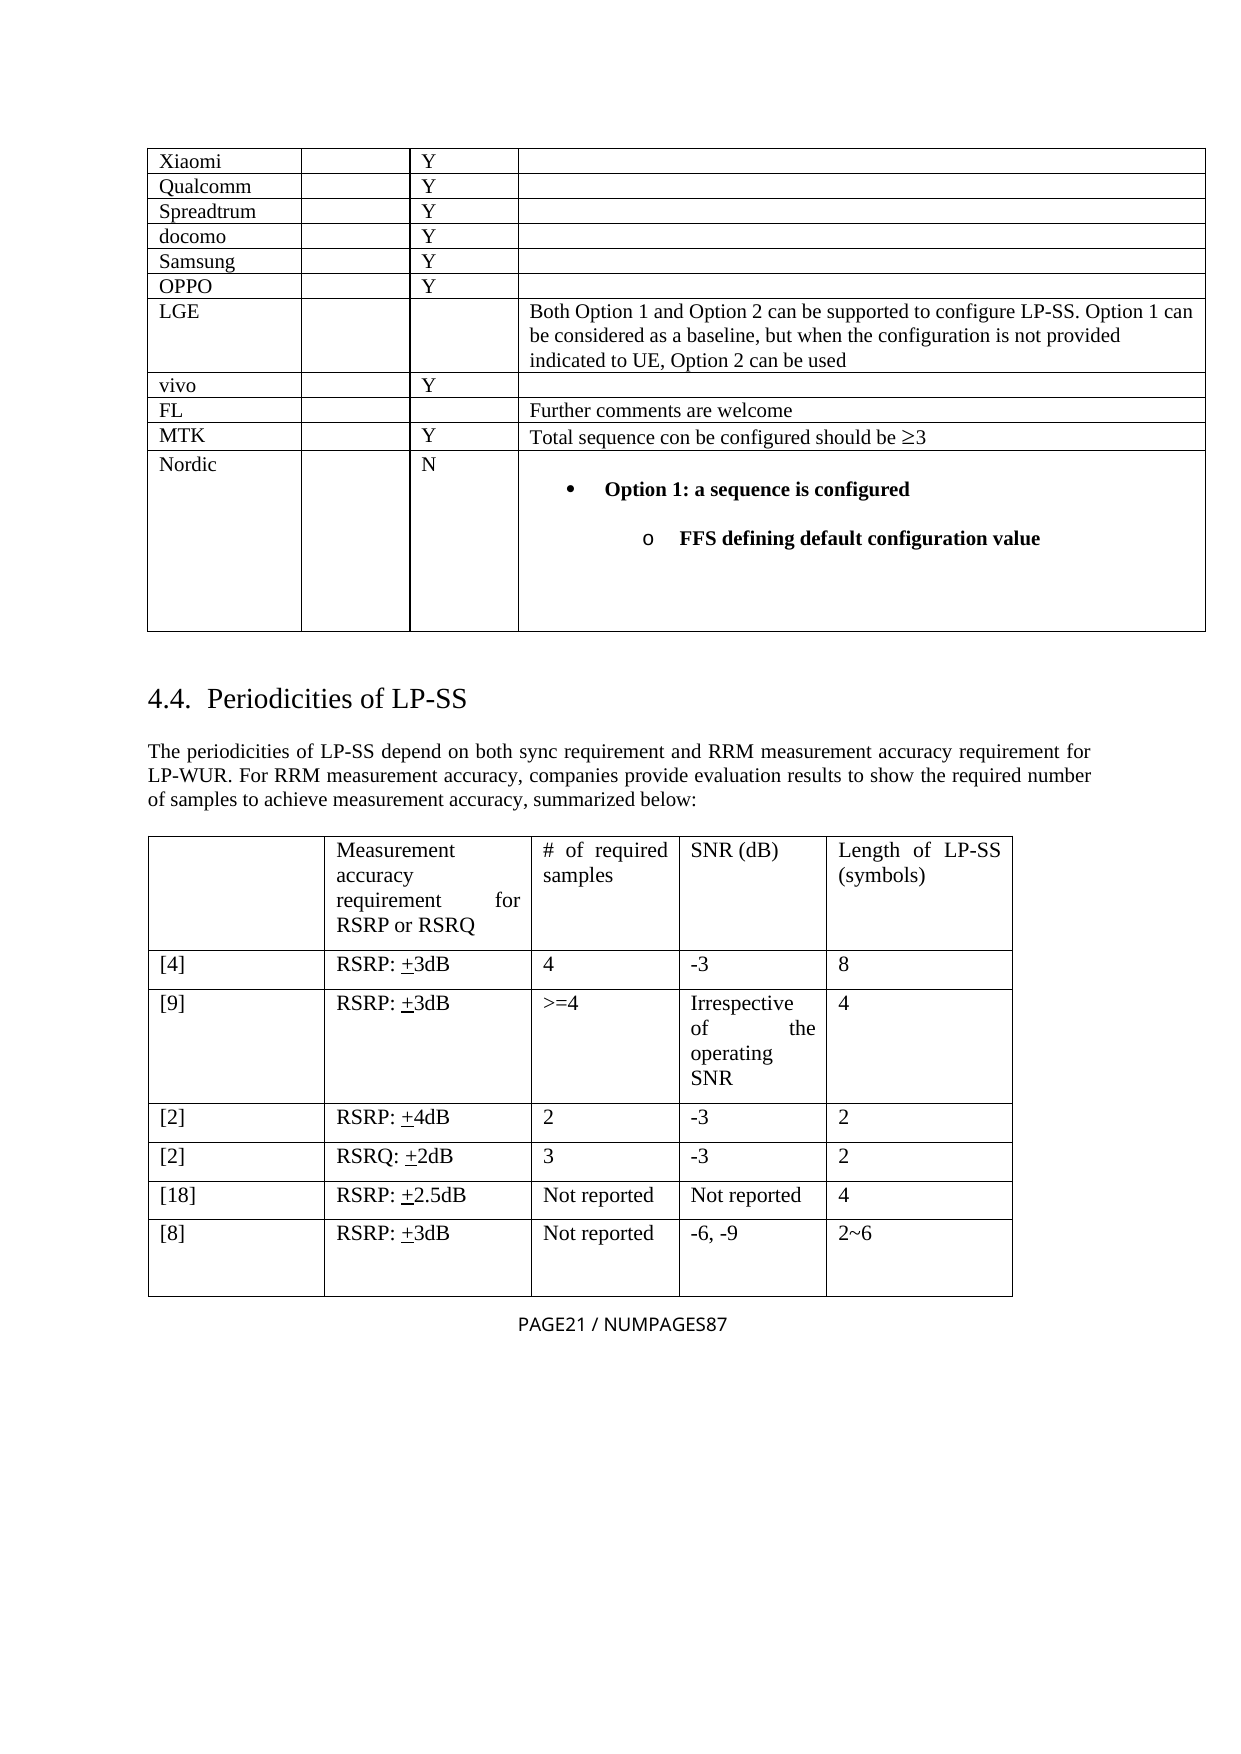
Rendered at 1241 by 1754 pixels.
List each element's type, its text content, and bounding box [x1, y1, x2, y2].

table_cell Y [411, 149, 518, 173]
table_cell Y [411, 423, 518, 450]
table_cell Further comments are welcome [519, 398, 1205, 422]
table_cell -6, -9 [680, 1220, 826, 1296]
table_cell [18] [149, 1182, 324, 1219]
table_cell [519, 224, 1205, 248]
table_cell Y [411, 274, 518, 298]
table_cell Irrespective of the operating SNR [680, 990, 826, 1103]
table_cell OPPO [148, 274, 301, 298]
table_cell -3 [680, 1143, 826, 1181]
table_cell docomo [148, 224, 301, 248]
table_cell Y [411, 249, 518, 273]
table_cell 4 [532, 951, 679, 989]
table_cell RSRP: +4dB [325, 1104, 531, 1142]
table_header [149, 837, 324, 950]
table_cell RSRP: +2.5dB [325, 1182, 531, 1219]
table_cell [302, 224, 409, 248]
table_cell [411, 398, 518, 422]
table_header SNR (dB) [680, 837, 826, 950]
table_cell Not reported [532, 1182, 679, 1219]
table_cell RSRP: +3dB [325, 990, 531, 1103]
table_cell [2] [149, 1104, 324, 1142]
table_cell Qualcomm [148, 174, 301, 198]
table_cell Total sequence con be configured should be 3 [519, 423, 1205, 450]
text The periodicities of LP-SS depend on both sync requirement and RRM measurement accuracy requirement for LP-WUR. For RRM measurement accuracy, companies provide evaluation results to show the required number of samples to achieve measurement accuracy, summarized below: [148, 739, 1092, 811]
table_cell 4 [827, 990, 1012, 1103]
table_cell 3 [532, 1143, 679, 1181]
table_cell [2] [149, 1143, 324, 1181]
table_cell [302, 199, 409, 223]
table_cell Samsung [148, 249, 301, 273]
table_cell [9] [149, 990, 324, 1103]
table_cell [302, 174, 409, 198]
table_cell N [411, 451, 518, 631]
table_header # of required samples [532, 837, 679, 950]
table_cell 2 [532, 1104, 679, 1142]
table_cell [519, 249, 1205, 273]
table_cell vivo [148, 373, 301, 397]
table_cell -3 [680, 1104, 826, 1142]
table_cell 2~6 [827, 1220, 1012, 1296]
table_cell [519, 373, 1205, 397]
table_cell Not reported [532, 1220, 679, 1296]
table_cell [302, 274, 409, 298]
table_cell Y [411, 199, 518, 223]
table_cell Xiaomi [148, 149, 301, 173]
table_cell RSRQ: +2dB [325, 1143, 531, 1181]
table_cell -3 [680, 951, 826, 989]
table_cell RSRP: +3dB [325, 951, 531, 989]
table_cell Option 1: a sequence is configured FFS defining default configuration value [519, 451, 1205, 631]
table_header Length of LP-SS (symbols) [827, 837, 1012, 950]
table_cell Not reported [680, 1182, 826, 1219]
table_cell [4] [149, 951, 324, 989]
table_cell [302, 398, 409, 422]
table_cell [8] [149, 1220, 324, 1296]
table_cell [519, 174, 1205, 198]
table_cell [302, 299, 409, 372]
table_cell [411, 299, 518, 372]
table_cell Y [411, 224, 518, 248]
table_cell [302, 149, 409, 173]
table_cell Y [411, 373, 518, 397]
table_cell [302, 451, 409, 631]
table_cell [302, 373, 409, 397]
table_cell Spreadtrum [148, 199, 301, 223]
list Periodicities of LP-SS [148, 681, 1092, 714]
table_cell 8 [827, 951, 1012, 989]
table_cell [519, 274, 1205, 298]
table_cell RSRP: +3dB [325, 1220, 531, 1296]
table_cell >=4 [532, 990, 679, 1103]
table_cell Both Option 1 and Option 2 can be supported to configure LP-SS. Option 1 can be considered as a baseline, but when the configuration is not provided indicated to UE, Option 2 can be used [519, 299, 1205, 372]
table_cell MTK [148, 423, 301, 450]
table_cell Y [411, 174, 518, 198]
table_cell LGE [148, 299, 301, 372]
table_cell 2 [827, 1143, 1012, 1181]
table_cell FL [148, 398, 301, 422]
table_cell 2 [827, 1104, 1012, 1142]
table_cell [302, 423, 409, 450]
table_header Measurement accuracy requirement for RSRP or RSRQ [325, 837, 531, 950]
table_cell [519, 149, 1205, 173]
table_cell 4 [827, 1182, 1012, 1219]
table_cell [519, 199, 1205, 223]
table_cell [302, 249, 409, 273]
table_cell Nordic [148, 451, 301, 631]
